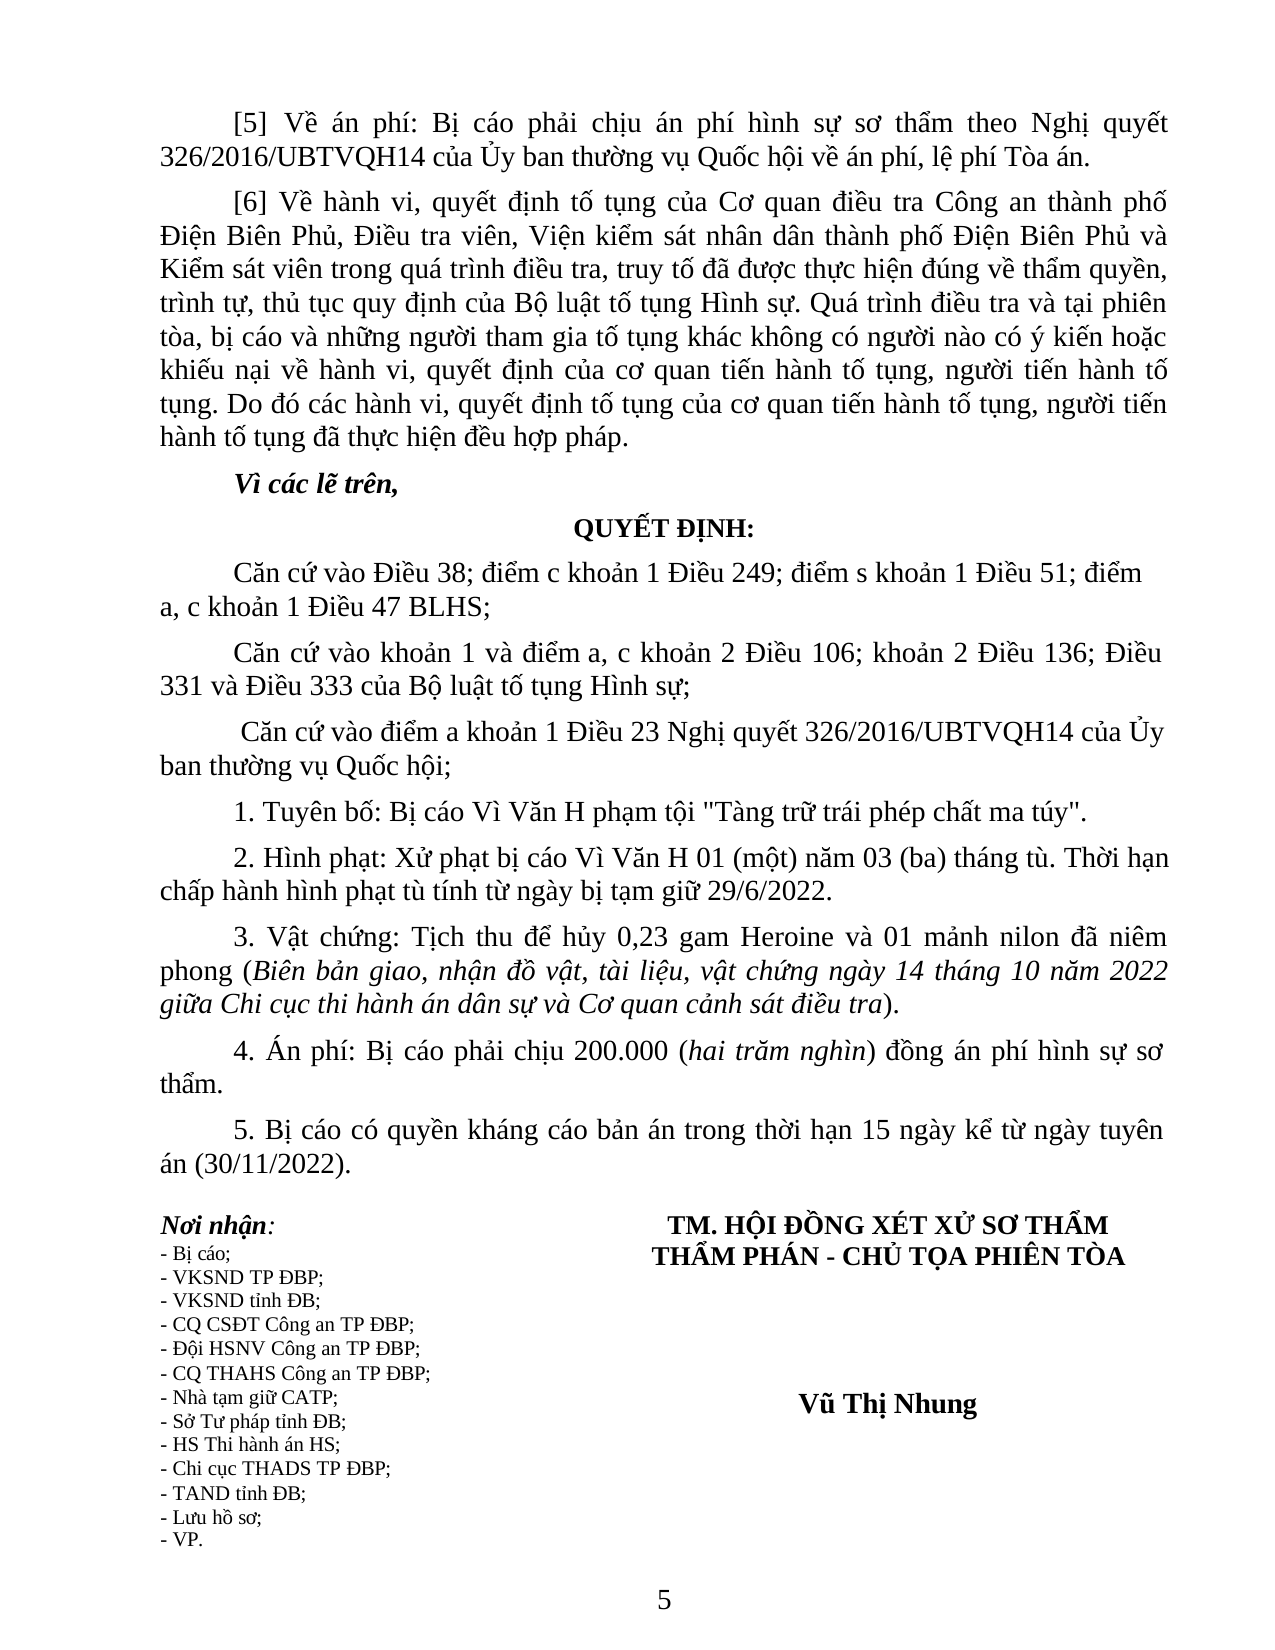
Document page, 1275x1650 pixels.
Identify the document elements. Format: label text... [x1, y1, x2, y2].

list Vật chứng: Tịch thu để hủy 0,23 gam Heroine và 01 mảnh nilon đã niêm phong (Biên bản giao, nhận đồ vật, tài liệu, vật chứng ngày 14 tháng 10 năm 2022 giữa Chi cục thi hành án dân sự và Cơ quan cảnh sát điều tra). [159, 919, 1169, 1020]
text Căn cứ vào khoản 1 và điểm a, c khoản 2 Điều 106; khoản 2 Điều 136; Điều 331 và Điều 333 của Bộ luật tố tụng Hình sự; [159, 635, 1181, 702]
table_header Nơi nhận: Bị cáo; VKSND TP ĐBP; VKSND tỉnh ĐB; CQ CSĐT Công an TP ĐBP; Đội HSNV Công an TP ĐBP; CQ THAHS Công an TP ĐBP; Nhà tạm giữ CATP; Sở Tư pháp tỉnh ĐB; HS Thi hành án HS; Chi cục THADS TP ĐBP; TAND tỉnh ĐB; Lưu hồ sơ; VP. [155, 1209, 542, 1552]
text QUYẾT ĐỊNH: [226, 512, 1102, 543]
text Căn cứ vào Điều 38; điểm c khoản 1 Điều 249; điểm s khoản 1 Điều 51; điểm a, c khoản 1 Điều 47 BLHS; [159, 555, 1163, 622]
subtitle Vì các lẽ trên, [233, 466, 1181, 500]
list Án phí: Bị cáo phải chịu 200.000 (hai trăm nghìn) đồng án phí hình sự sơ [233, 1033, 1181, 1066]
list Về hành vi, quyết định tố tụng của Cơ quan điều tra Công an thành phố Điện Biên Phủ, Điều tra viên, Viện kiểm sát nhân dân thành phố Điện Biên Phủ và Kiểm sát viên trong quá trình điều tra, truy tố đã được thực hiện đúng về thẩm quyền, trình tự, thủ tục quy định của Bộ luật tố tụng Hình sự. Quá trình điều tra và tại phiên tòa, bị cáo và những người tham gia tố tụng khác không có người nào có ý kiến hoặc khiếu nại về hành vi, quyết định của cơ quan tiến hành tố tụng, người tiến hành tố tụng. Do đó các hành vi, quyết định tố tụng của cơ quan tiến hành tố tụng, người tiến hành tố tụng đã thực hiện đều hợp pháp. [159, 184, 1169, 453]
text án (30/11/2022). [159, 1146, 1181, 1179]
text Căn cứ vào điểm a khoản 1 Điều 23 Nghị quyết 326/2016/UBTVQH14 của Ủy ban thường vụ Quốc hội; [159, 714, 1181, 781]
list Hình phạt: Xử phạt bị cáo Vì Văn H 01 (một) năm 03 (ba) tháng tù. Thời hạn chấp hành hình phạt tù tính từ ngày bị tạm giữ 29/6/2022. [159, 840, 1169, 907]
text thẩm. [159, 1066, 1181, 1100]
table_header TM. HỘI ĐỒNG XÉT XỬ SƠ THẨM THẨM PHÁN - CHỦ TỌA PHIÊN TÒA Vũ Thị Nhung [542, 1209, 1130, 1552]
list Bị cáo có quyền kháng cáo bản án trong thời hạn 15 ngày kể từ ngày tuyên [233, 1112, 1181, 1146]
list Tuyên bố: Bị cáo Vì Văn H phạm tội "Tàng trữ trái phép chất ma túy". [233, 794, 1181, 828]
list Về án phí: Bị cáo phải chịu án phí hình sự sơ thẩm theo Nghị quyết 326/2016/UBTVQH14 của Ủy ban thường vụ Quốc hội về án phí, lệ phí Tòa án. [159, 106, 1169, 173]
